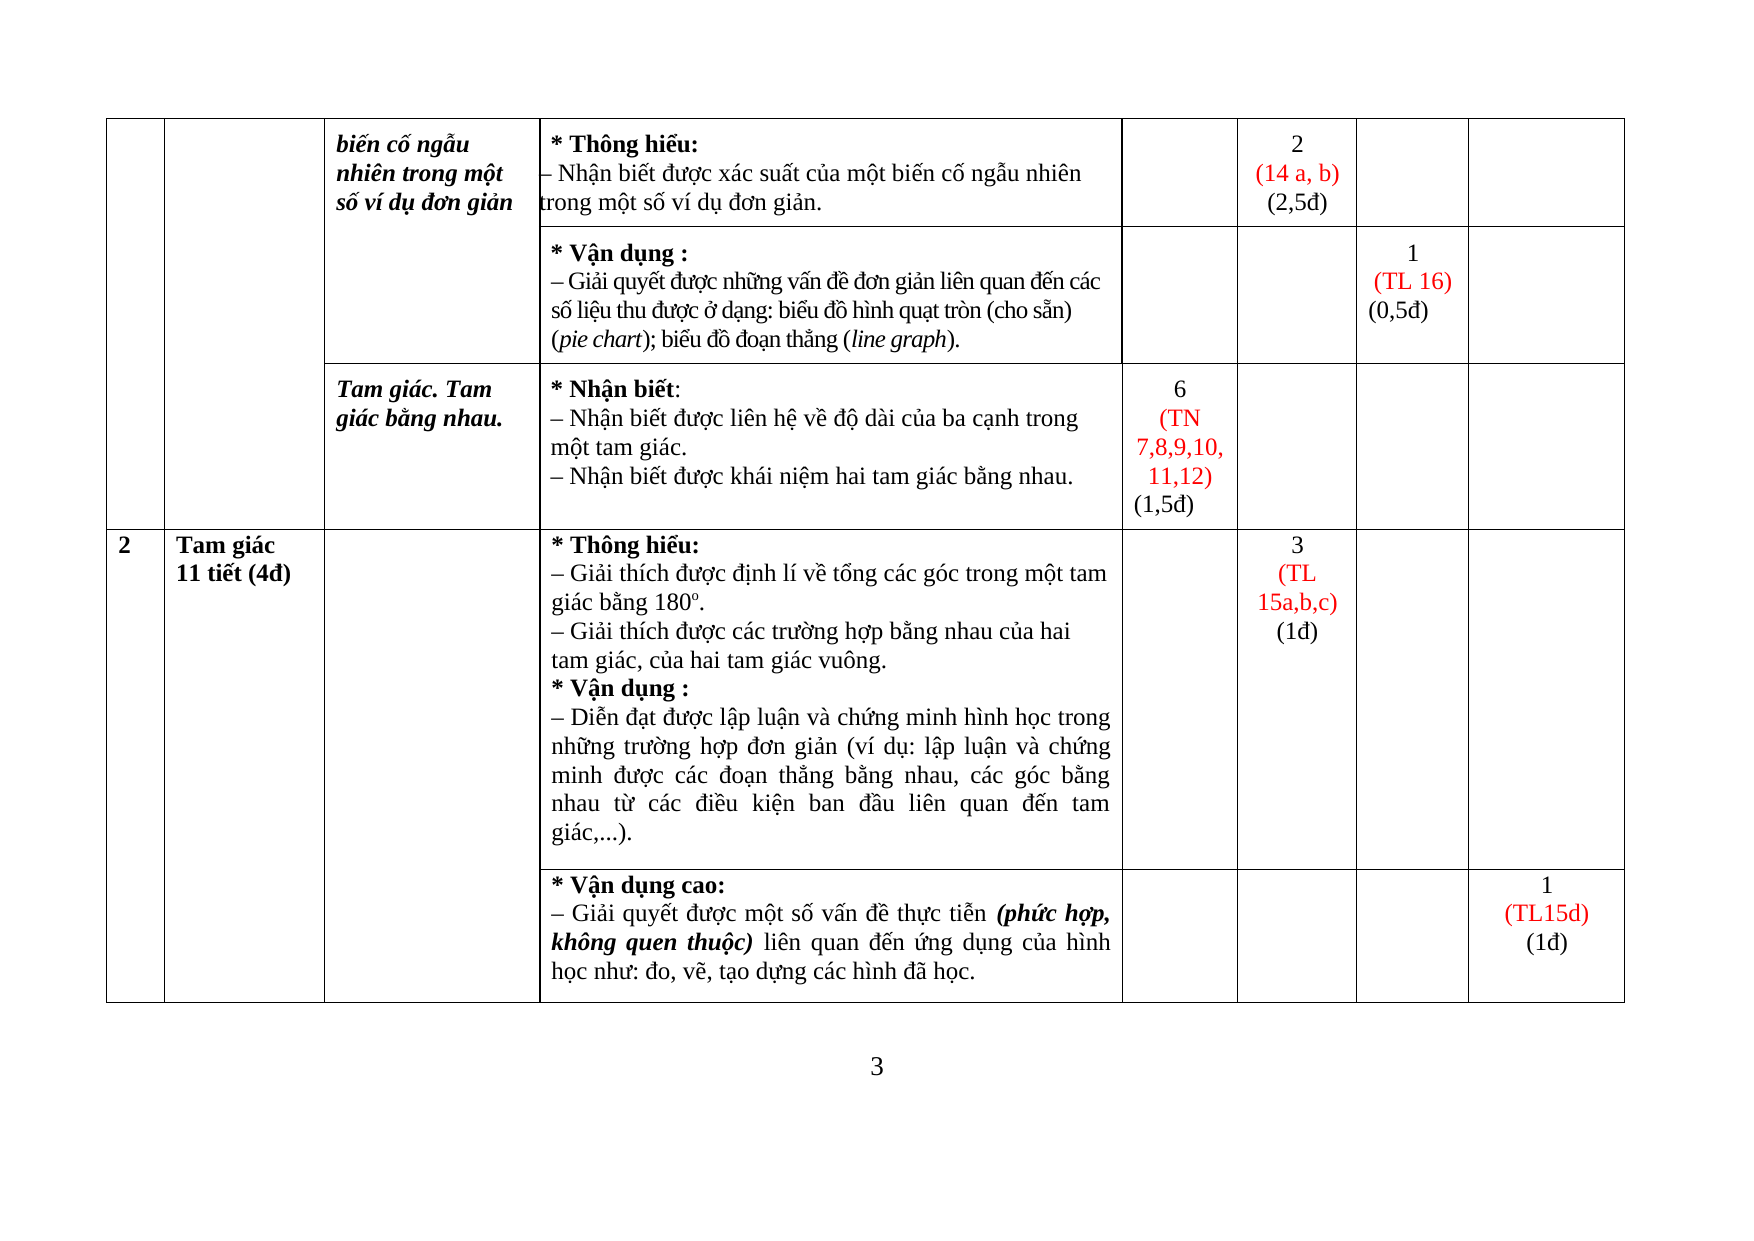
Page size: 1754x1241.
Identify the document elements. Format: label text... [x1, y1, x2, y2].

table_cell [1357, 870, 1468, 1002]
table_cell 1 (TL 16) (0,5đ) [1357, 227, 1468, 363]
table_cell [1357, 119, 1468, 226]
table_cell Tam giác. Tam giác bằng nhau. [325, 364, 539, 529]
table_cell [1357, 530, 1468, 869]
table_cell 2 [107, 530, 164, 1002]
table_cell [1469, 119, 1624, 226]
table_cell [1123, 227, 1237, 363]
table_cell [325, 119, 539, 363]
table_cell [1357, 364, 1468, 529]
table_cell * Thông hiểu: – Nhận biết được xác suất của một biến cố ngẫu nhiên trong một số ví dụ đơn giản. [541, 119, 1121, 226]
table_cell Tam giác 11 tiết (4đ) [165, 530, 324, 1002]
table_cell * Vận dụng : – Giải quyết được những vấn đề đơn giản liên quan đến các số liệu thu được ở dạng: biểu đồ hình quạt tròn (cho sẵn) (pie chart); biểu đồ đoạn thẳng (line graph). [541, 227, 1121, 363]
table_cell [1469, 364, 1624, 529]
table_cell [1123, 119, 1237, 226]
table_cell [1123, 870, 1237, 1002]
table_cell * Vận dụng cao: – Giải quyết được một số vấn đề thực tiễn (phức hợp, không quen thuộc) liên quan đến ứng dụng của hình học như: đo, vẽ, tạo dựng các hình đã học. [541, 870, 1122, 1002]
table_cell 1 (TL15d) (1đ) [1469, 870, 1624, 1002]
table_cell [1238, 364, 1356, 529]
table_cell * Thông hiểu: – Giải thích được định lí về tổng các góc trong một tam giác bằng 180o. – Giải thích được các trường hợp bằng nhau của hai tam giác, của hai tam giác vuông. * Vận dụng : – Diễn đạt được lập luận và chứng minh hình học trong những trường hợp đơn giản (ví dụ: lập luận và chứng minh được các đoạn thẳng bằng nhau, các góc bằng nhau từ các điều kiện ban đầu liên quan đến tam giác,...). [541, 530, 1122, 869]
table_cell [1469, 227, 1624, 363]
table_cell 2 (14 a, b) (2,5đ) [1238, 119, 1356, 226]
table_cell [325, 530, 539, 1002]
table_cell 3 (TL 15a,b,c) (1đ) [1238, 530, 1356, 869]
table_cell [1469, 530, 1624, 869]
table_cell 6 (TN 7,8,9,10, 11,12) (1,5đ) [1123, 364, 1237, 529]
table_cell [1238, 870, 1356, 1002]
table_cell [1123, 530, 1237, 869]
table_cell [1238, 227, 1356, 363]
table_cell * Nhận biết: – Nhận biết được liên hệ về độ dài của ba cạnh trong một tam giác. – Nhận biết được khái niệm hai tam giác bằng nhau. [541, 364, 1122, 529]
